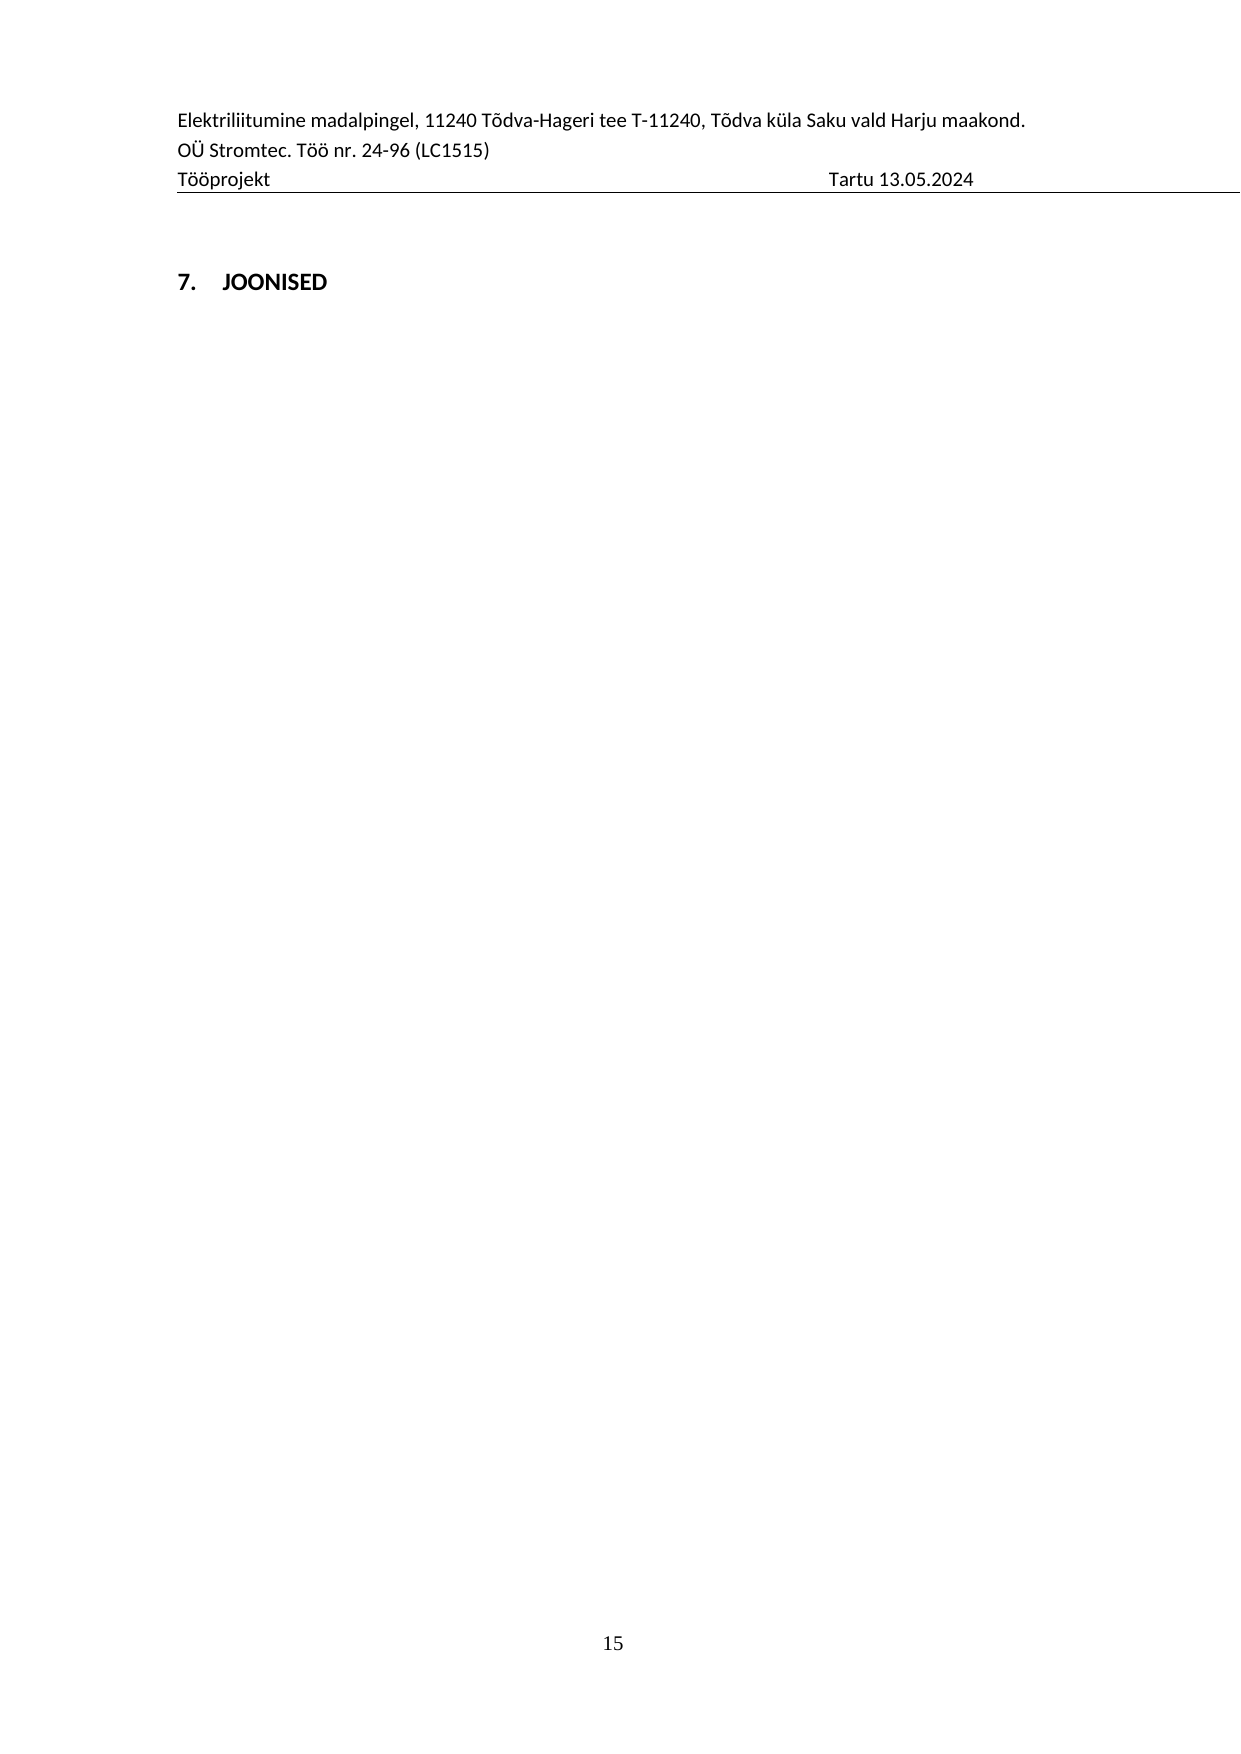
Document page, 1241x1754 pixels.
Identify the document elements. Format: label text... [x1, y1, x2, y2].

subtitle JOONISED [177, 266, 1096, 297]
